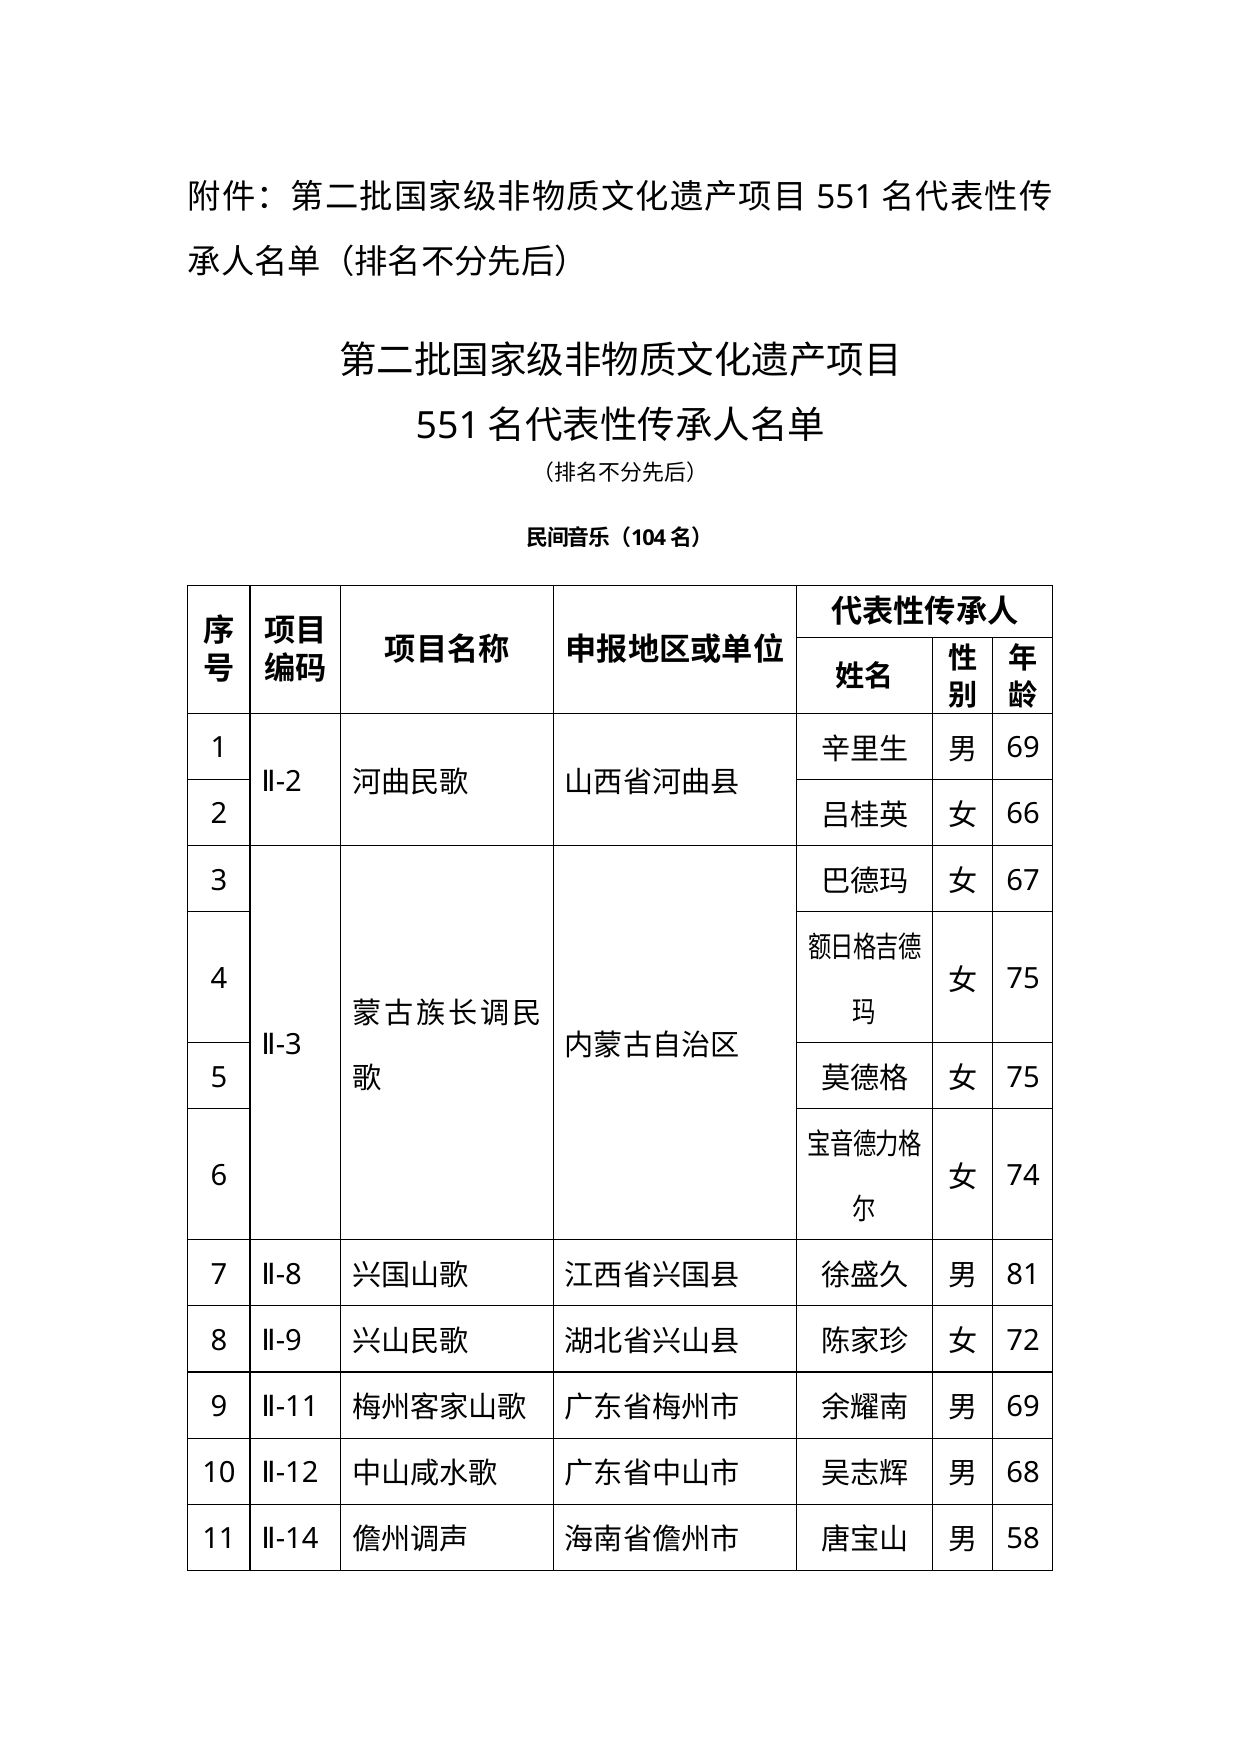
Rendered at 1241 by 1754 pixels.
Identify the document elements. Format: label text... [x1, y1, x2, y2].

table_cell 内蒙古自治区 [554, 846, 796, 1239]
table_cell 4 [188, 912, 249, 1042]
table_cell 5 [188, 1043, 249, 1108]
table_cell 男 [933, 1505, 992, 1569]
table_cell 66 [993, 780, 1052, 845]
table_cell Ⅱ-14 [251, 1505, 340, 1569]
text 551名代表性传承人名单 [187, 389, 1053, 454]
table_cell 唐宝山 [797, 1505, 932, 1569]
table_cell 女 [933, 1306, 992, 1371]
table_cell 兴国山歌 [341, 1240, 553, 1305]
table_cell 75 [993, 1043, 1052, 1108]
table_cell 儋州调声 [341, 1505, 553, 1569]
table_cell Ⅱ-8 [251, 1240, 340, 1305]
table_cell 72 [993, 1306, 1052, 1371]
table_cell 额日格吉德玛 [797, 912, 932, 1042]
table_cell 河曲民歌 [341, 714, 553, 845]
table_header 序号 [188, 586, 249, 713]
text 民间音乐（104名） [187, 519, 1053, 552]
table_cell 男 [933, 1373, 992, 1437]
table_cell 7 [188, 1240, 249, 1305]
table_cell 男 [933, 714, 992, 779]
table_cell 9 [188, 1373, 249, 1437]
table_cell 男 [933, 1439, 992, 1503]
table_cell 中山咸水歌 [341, 1439, 553, 1503]
table_cell Ⅱ-11 [251, 1373, 340, 1437]
text （排名不分先后） [187, 454, 1053, 487]
table_cell Ⅱ-9 [251, 1306, 340, 1371]
table_cell 女 [933, 846, 992, 911]
table_cell 海南省儋州市 [554, 1505, 796, 1569]
table_cell Ⅱ-2 [251, 714, 340, 845]
table_cell 年龄 [993, 638, 1052, 713]
table_cell 广东省梅州市 [554, 1373, 796, 1437]
table_header 项目 编码 [251, 586, 340, 713]
table_header 申报地区或单位 [554, 586, 796, 713]
table_cell Ⅱ-3 [251, 846, 340, 1239]
table_cell 余耀南 [797, 1373, 932, 1437]
table_cell 女 [933, 780, 992, 845]
table_cell 58 [993, 1505, 1052, 1569]
table_cell 江西省兴国县 [554, 1240, 796, 1305]
table_cell 徐盛久 [797, 1240, 932, 1305]
table_cell 梅州客家山歌 [341, 1373, 553, 1437]
table_header 代表性传承人 [797, 586, 1052, 637]
table_cell 11 [188, 1505, 249, 1569]
table_cell 女 [933, 1043, 992, 1108]
text 附件：第二批国家级非物质文化遗产项目551名代表性传承人名单（排名不分先后） [187, 162, 1053, 292]
table_cell 蒙古族长调民歌 [341, 846, 553, 1239]
text 第二批国家级非物质文化遗产项目 [187, 324, 1053, 389]
table_cell 2 [188, 780, 249, 845]
table_cell 吴志辉 [797, 1439, 932, 1503]
table_cell Ⅱ-12 [251, 1439, 340, 1503]
table_cell 男 [933, 1240, 992, 1305]
table_cell 山西省河曲县 [554, 714, 796, 845]
table_cell 69 [993, 714, 1052, 779]
table_cell 莫德格 [797, 1043, 932, 1108]
table_cell 兴山民歌 [341, 1306, 553, 1371]
table_cell 6 [188, 1109, 249, 1239]
table_cell 陈家珍 [797, 1306, 932, 1371]
table_cell 女 [933, 912, 992, 1042]
table_cell 69 [993, 1373, 1052, 1437]
table_cell 吕桂英 [797, 780, 932, 845]
table_cell 3 [188, 846, 249, 911]
table_cell 75 [993, 912, 1052, 1042]
table_header 项目名称 [341, 586, 553, 713]
table_cell 宝音德力格尔 [797, 1109, 932, 1239]
table_cell 81 [993, 1240, 1052, 1305]
table_cell 湖北省兴山县 [554, 1306, 796, 1371]
table_cell 1 [188, 714, 249, 779]
table_cell 67 [993, 846, 1052, 911]
table_cell 辛里生 [797, 714, 932, 779]
table_cell 巴德玛 [797, 846, 932, 911]
table_cell 性别 [933, 638, 992, 713]
table_cell 姓名 [797, 638, 932, 713]
table_cell 8 [188, 1306, 249, 1371]
table_cell 68 [993, 1439, 1052, 1503]
table_cell 广东省中山市 [554, 1439, 796, 1503]
table_cell 女 [933, 1109, 992, 1239]
table_cell 74 [993, 1109, 1052, 1239]
table_cell 10 [188, 1439, 249, 1503]
